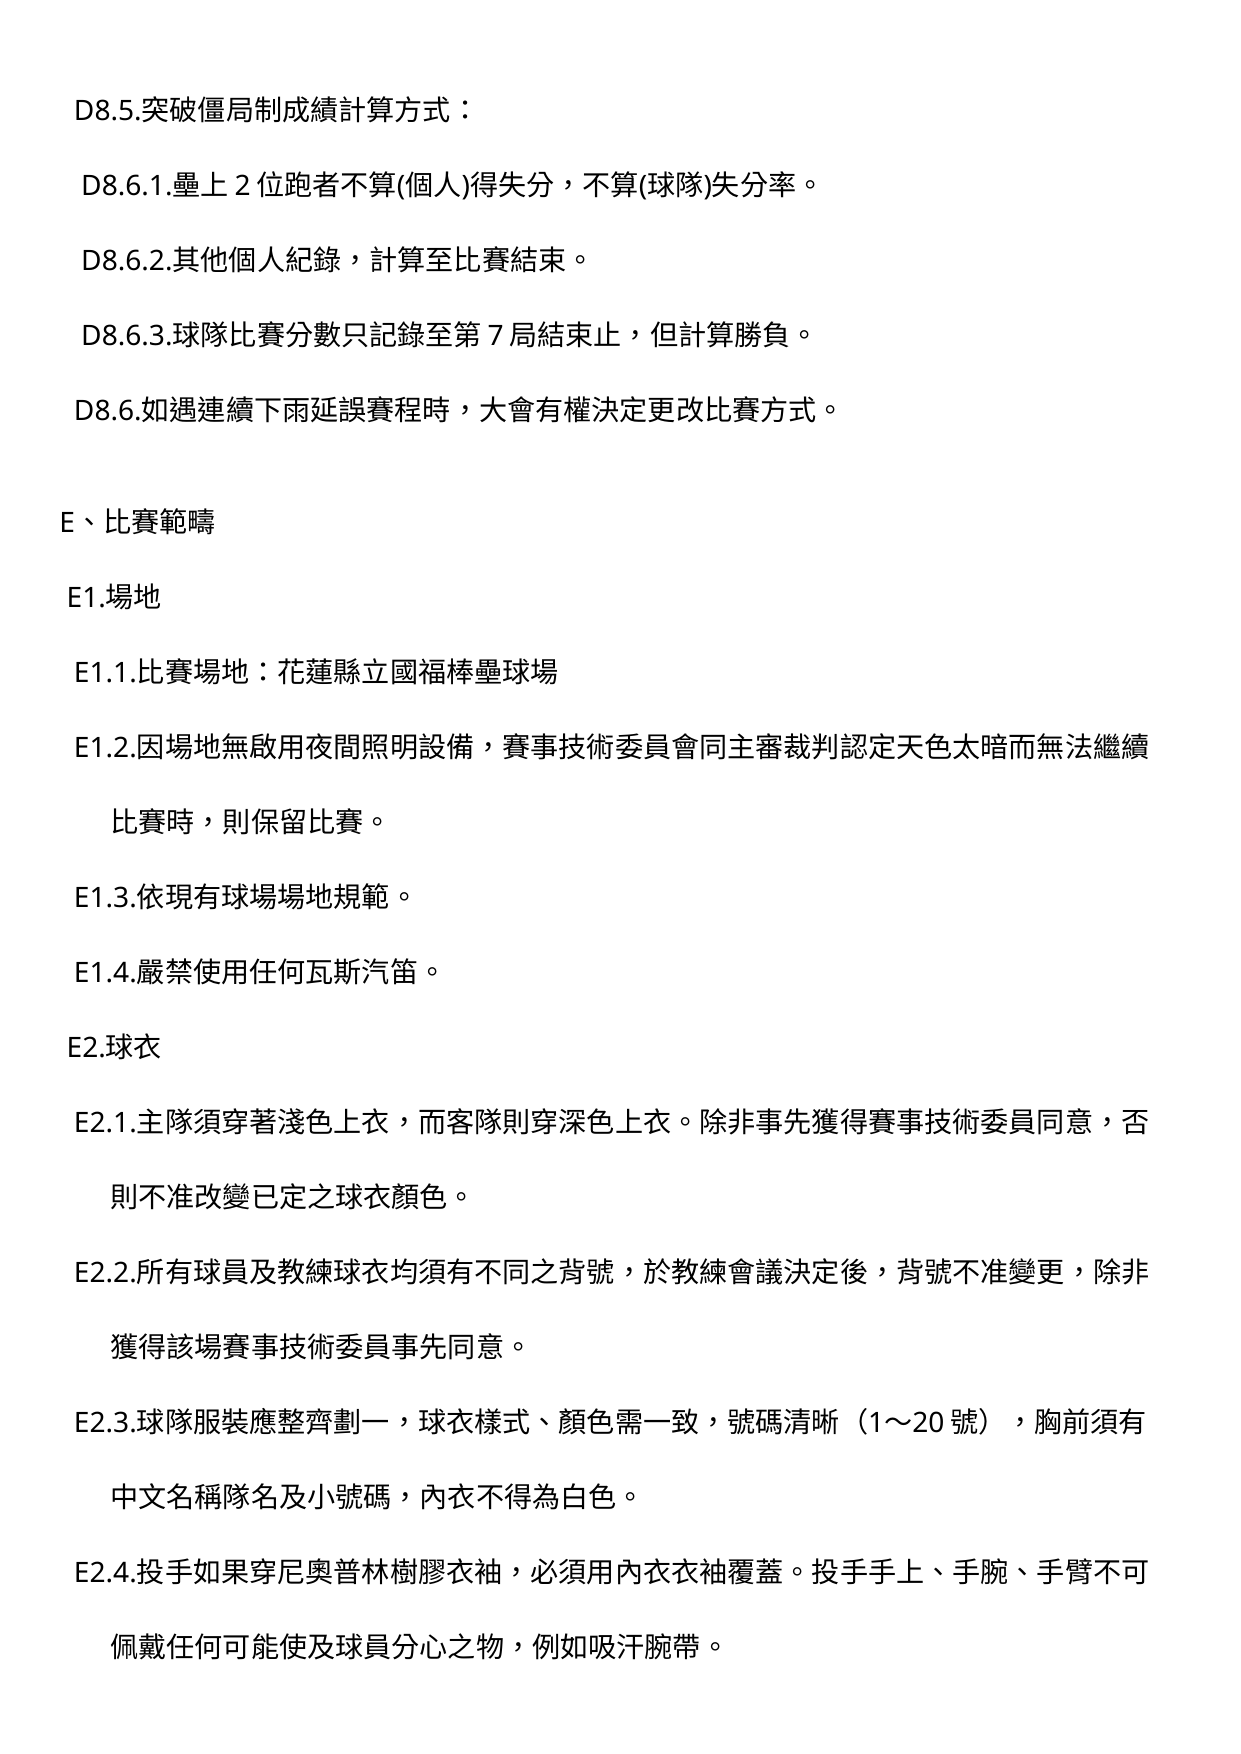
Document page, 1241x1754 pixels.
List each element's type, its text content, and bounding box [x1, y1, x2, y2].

text D8.6.1.壘上2位跑者不算(個人)得失分，不算(球隊)失分率。 [59, 146, 1181, 221]
text E2.3.球隊服裝應整齊劃一，球衣樣式、顏色需一致，號碼清晰（1～20號），胸前須有 [59, 1383, 1181, 1458]
text 比賽時，則保留比賽。 [59, 783, 1181, 858]
text E2.球衣 [59, 1008, 1181, 1083]
text D8.5.突破僵局制成績計算方式： [59, 71, 1181, 146]
text 中文名稱隊名及小號碼，內衣不得為白色。 [59, 1458, 1181, 1533]
text E2.2.所有球員及教練球衣均須有不同之背號，於教練會議決定後，背號不准變更，除非 [59, 1233, 1181, 1308]
text D8.6.3.球隊比賽分數只記錄至第7局結束止，但計算勝負。 [59, 296, 1181, 371]
text E1.場地 [59, 558, 1181, 633]
text D8.6.2.其他個人紀錄，計算至比賽結束。 [59, 221, 1181, 296]
text E1.4.嚴禁使用任何瓦斯汽笛。 [59, 933, 1181, 1008]
text 獲得該場賽事技術委員事先同意。 [59, 1308, 1181, 1383]
text E、比賽範疇 [59, 483, 1181, 558]
text 佩戴任何可能使及球員分心之物，例如吸汗腕帶。 [59, 1608, 1181, 1683]
text E1.3.依現有球場場地規範。 [59, 858, 1181, 933]
text E1.2.因場地無啟用夜間照明設備，賽事技術委員會同主審裁判認定天色太暗而無法繼續 [59, 708, 1181, 783]
text E1.1.比賽場地：花蓮縣立國福棒壘球場 [59, 633, 1181, 708]
text D8.6.如遇連續下雨延誤賽程時，大會有權決定更改比賽方式。 [59, 371, 1181, 446]
text E2.4.投手如果穿尼奧普林樹膠衣袖，必須用內衣衣袖覆蓋。投手手上、手腕、手臂不可 [59, 1533, 1181, 1608]
text 則不准改變已定之球衣顏色。 [59, 1158, 1181, 1233]
text E2.1.主隊須穿著淺色上衣，而客隊則穿深色上衣。除非事先獲得賽事技術委員同意，否 [59, 1083, 1181, 1158]
